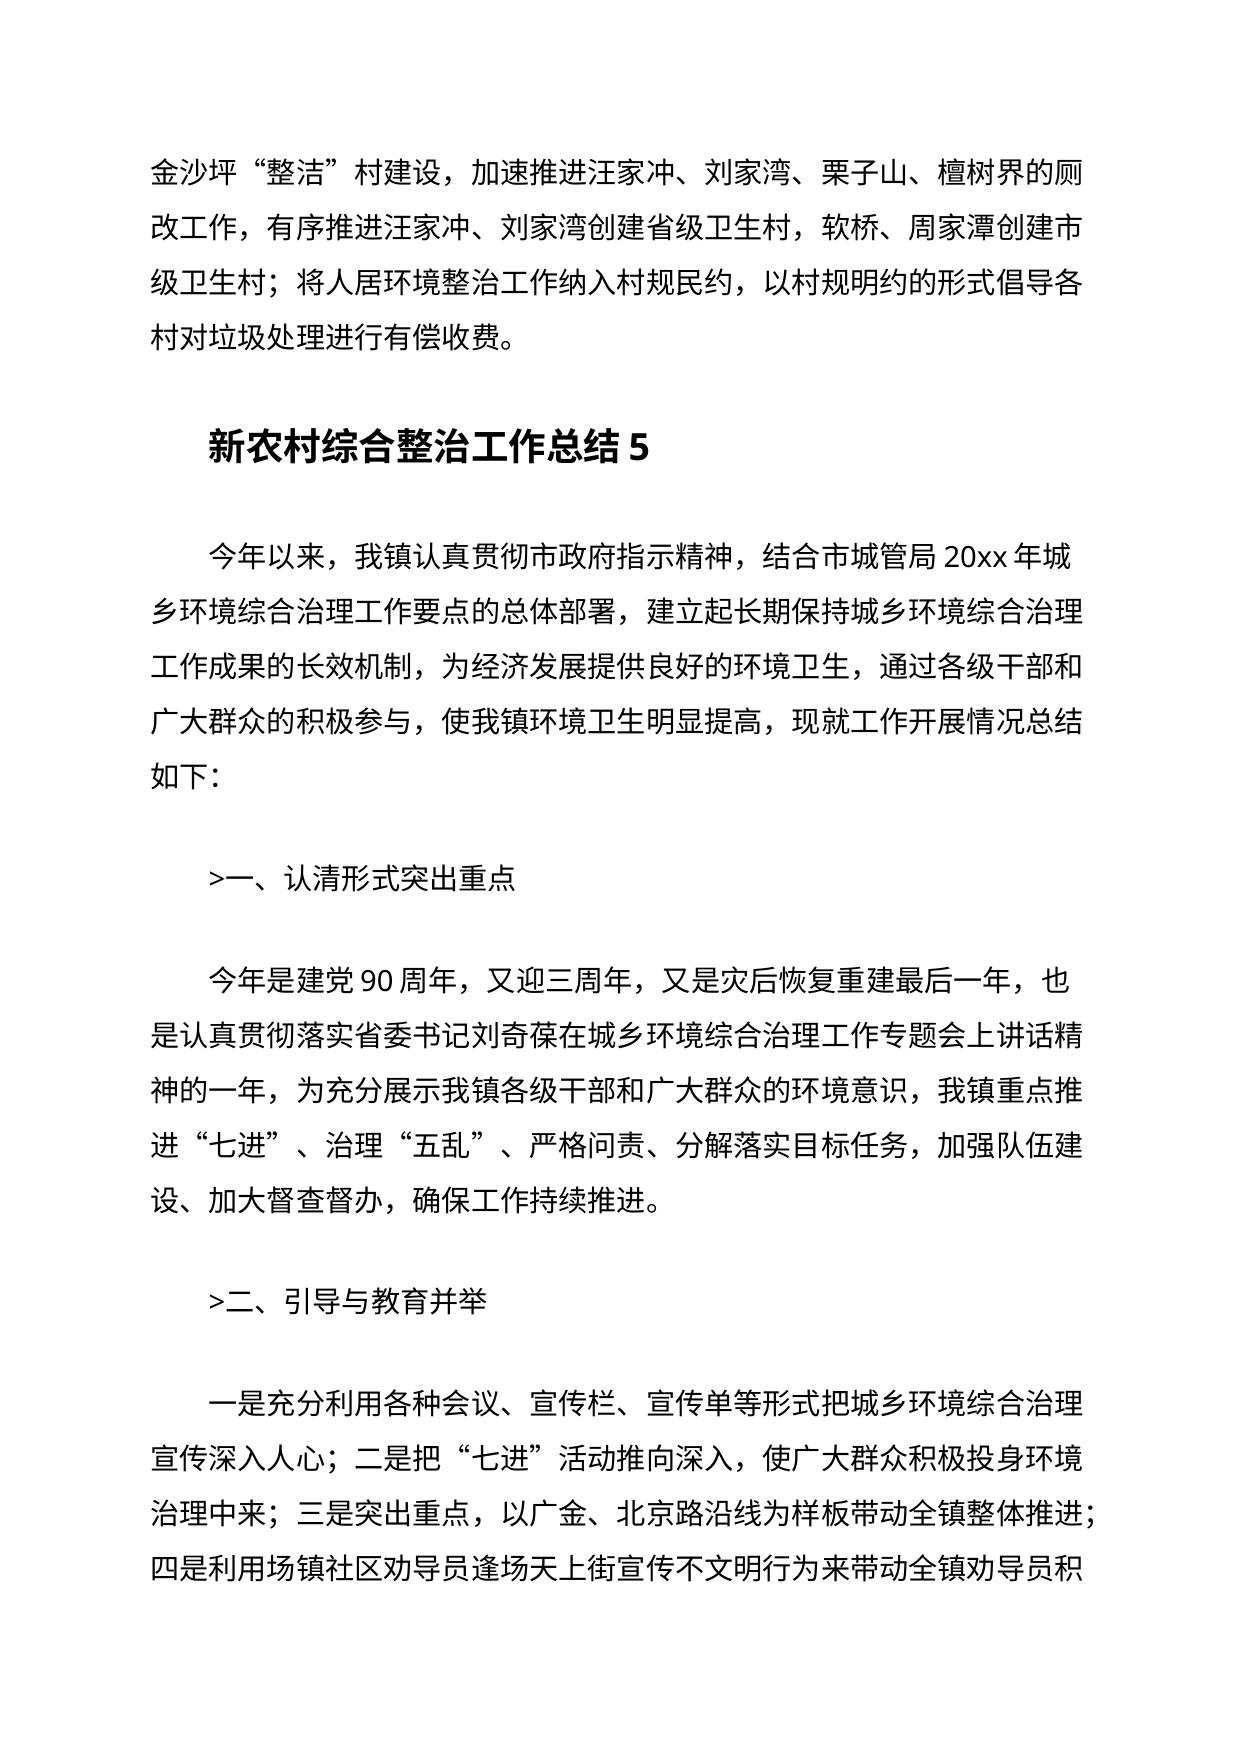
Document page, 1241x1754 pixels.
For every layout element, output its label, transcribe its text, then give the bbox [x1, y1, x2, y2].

text >一、认清形式突出重点 [150, 856, 1090, 898]
text 今年是建党90周年，又迎三周年，又是灾后恢复重建最后一年，也是认真贯彻落实省委书记刘奇葆在城乡环境综合治理工作专题会上讲话精神的一年，为充分展示我镇各级干部和广大群众的环境意识，我镇重点推进“七进”、治理“五乱”、严格问责、分解落实目标任务，加强队伍建设、加大督查督办，确保工作持续推进。 [150, 957, 1090, 1219]
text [150, 150, 1090, 357]
text 今年以来，我镇认真贯彻市政府指示精神，结合市城管局20xx年城乡环境综合治理工作要点的总体部署，建立起长期保持城乡环境综合治理工作成果的长效机制，为经济发展提供良好的环境卫生，通过各级干部和广大群众的积极参与，使我镇环境卫生明显提高，现就工作开展情况总结如下： [150, 534, 1090, 796]
text 新农村综合整治工作总结5 [150, 416, 1090, 471]
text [150, 1381, 1090, 1588]
text >二、引导与教育并举 [150, 1279, 1090, 1321]
